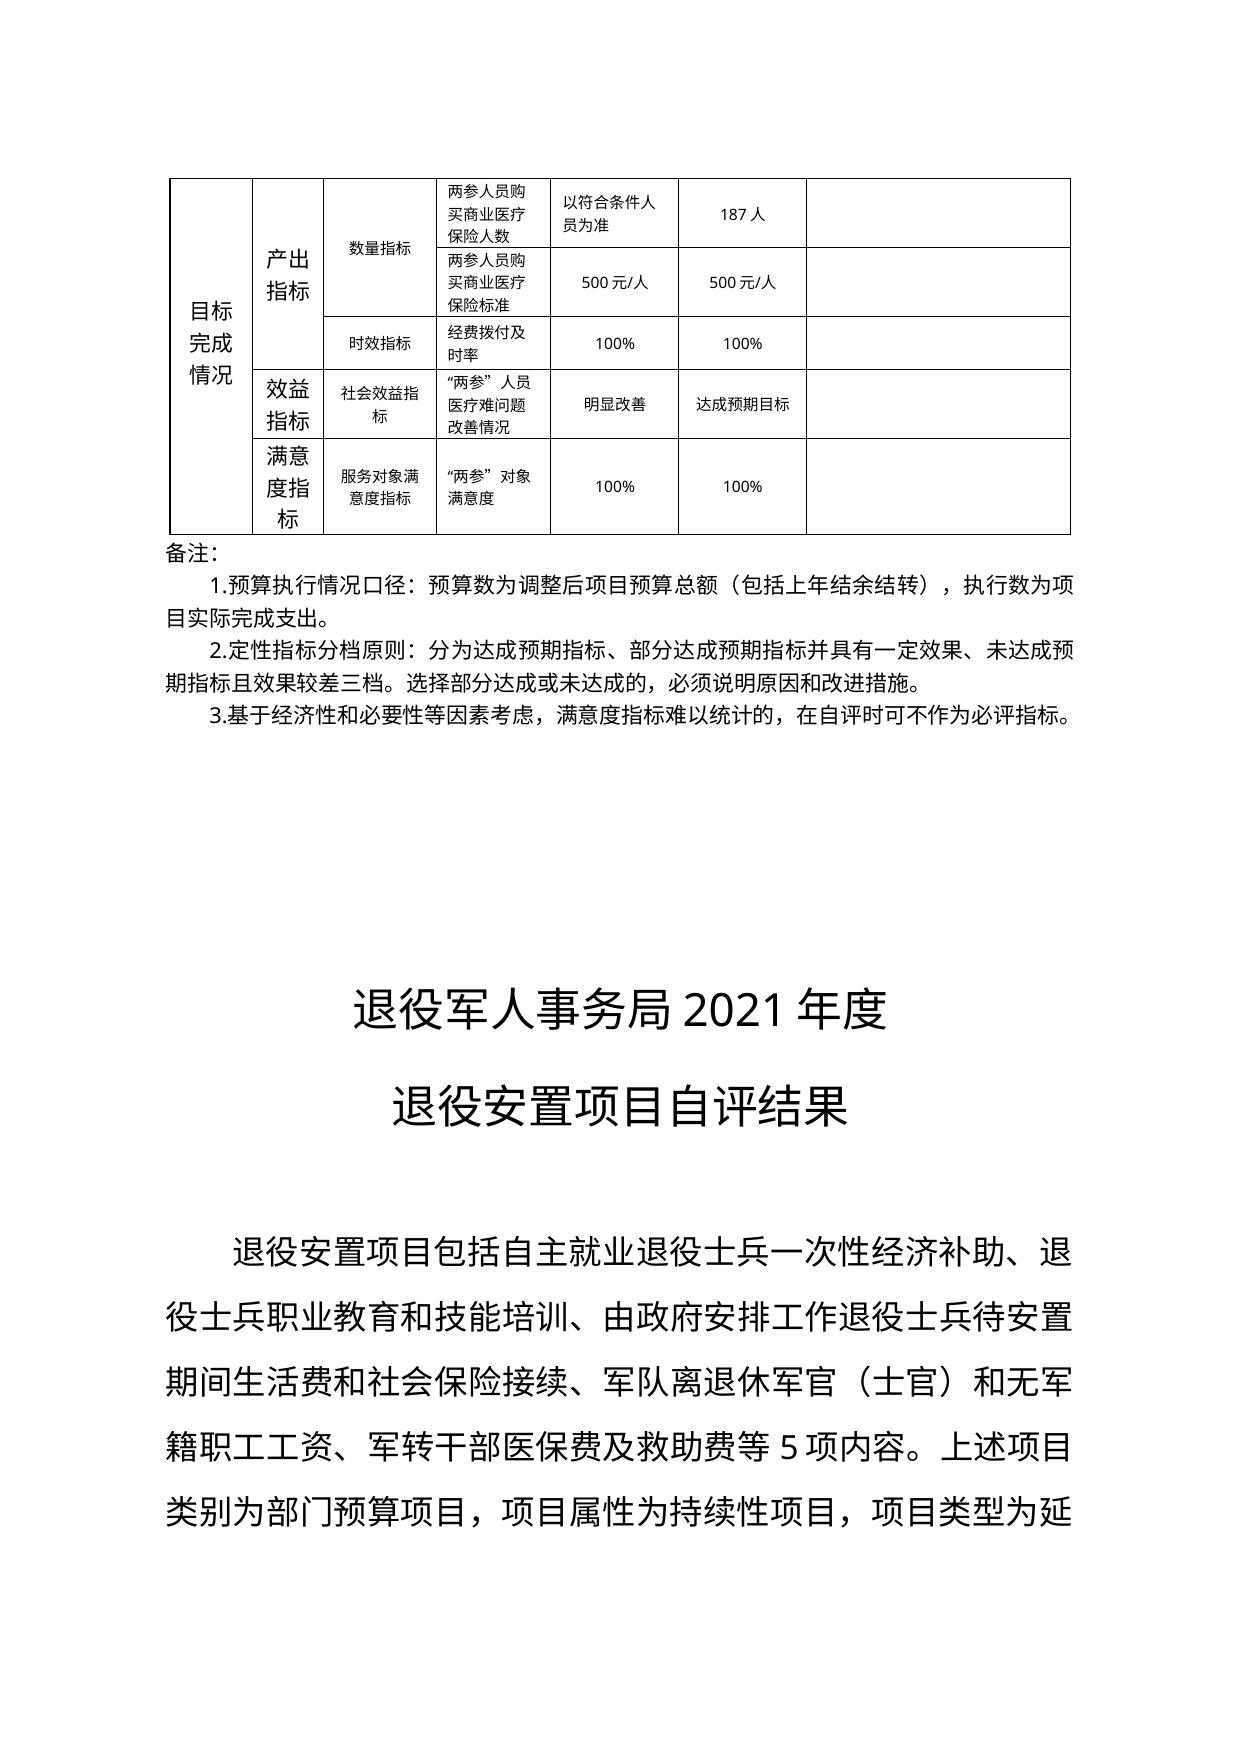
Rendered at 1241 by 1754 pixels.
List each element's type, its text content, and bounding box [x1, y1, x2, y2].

table_cell “两参”人员医疗难问题改善情况 [437, 370, 550, 438]
table_cell 明显改善 [551, 370, 678, 438]
text 备注： [165, 535, 1075, 568]
table_cell [807, 248, 1070, 316]
table_cell 100% [551, 439, 678, 534]
table_cell 社会效益指标 [324, 370, 436, 438]
text 3.基于经济性和必要性等因素考虑，满意度指标难以统计的，在自评时可不作为必评指标。 [165, 698, 1075, 730]
table_cell [807, 317, 1070, 369]
table_cell 年度绩效目标完成情况 [171, 179, 252, 534]
table_cell 100% [551, 317, 678, 369]
table_cell 100% [679, 317, 806, 369]
text 1.预算执行情况口径：预算数为调整后项目预算总额（包括上年结余结转），执行数为项目实际完成支出。 [165, 568, 1075, 633]
table_cell 服务对象满意度指标 [324, 439, 436, 534]
table_cell “两参”对象满意度 [437, 439, 550, 534]
table_cell 187人 [679, 179, 806, 247]
table_cell 产出指标 [253, 179, 323, 369]
table_cell 数量指标 [324, 179, 436, 316]
text 退役军人事务局2021年度 [165, 958, 1075, 1055]
table_cell 两参人员购买商业医疗保险人数 [437, 179, 550, 247]
table_cell 效益指标 [253, 370, 323, 438]
text 2.定性指标分档原则：分为达成预期指标、部分达成预期指标并具有一定效果、未达成预期指标且效果较差三档。选择部分达成或未达成的，必须说明原因和改进措施。 [165, 633, 1075, 698]
table_cell 以符合条件人员为准 [551, 179, 678, 247]
table_cell 时效指标 [324, 317, 436, 369]
table_cell 100% [679, 439, 806, 534]
table_cell 两参人员购买商业医疗保险标准 [437, 248, 550, 316]
table_cell [807, 179, 1070, 247]
table_cell 500元/人 [679, 248, 806, 316]
table_cell [807, 439, 1070, 534]
table_cell 达成预期目标 [679, 370, 806, 438]
table_cell [807, 370, 1070, 438]
table_cell 500元/人 [551, 248, 678, 316]
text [165, 1218, 1075, 1543]
text 退役安置项目自评结果 [165, 1055, 1075, 1153]
table_cell 经费拨付及时率 [437, 317, 550, 369]
table_cell 满意度指标 [253, 439, 323, 534]
